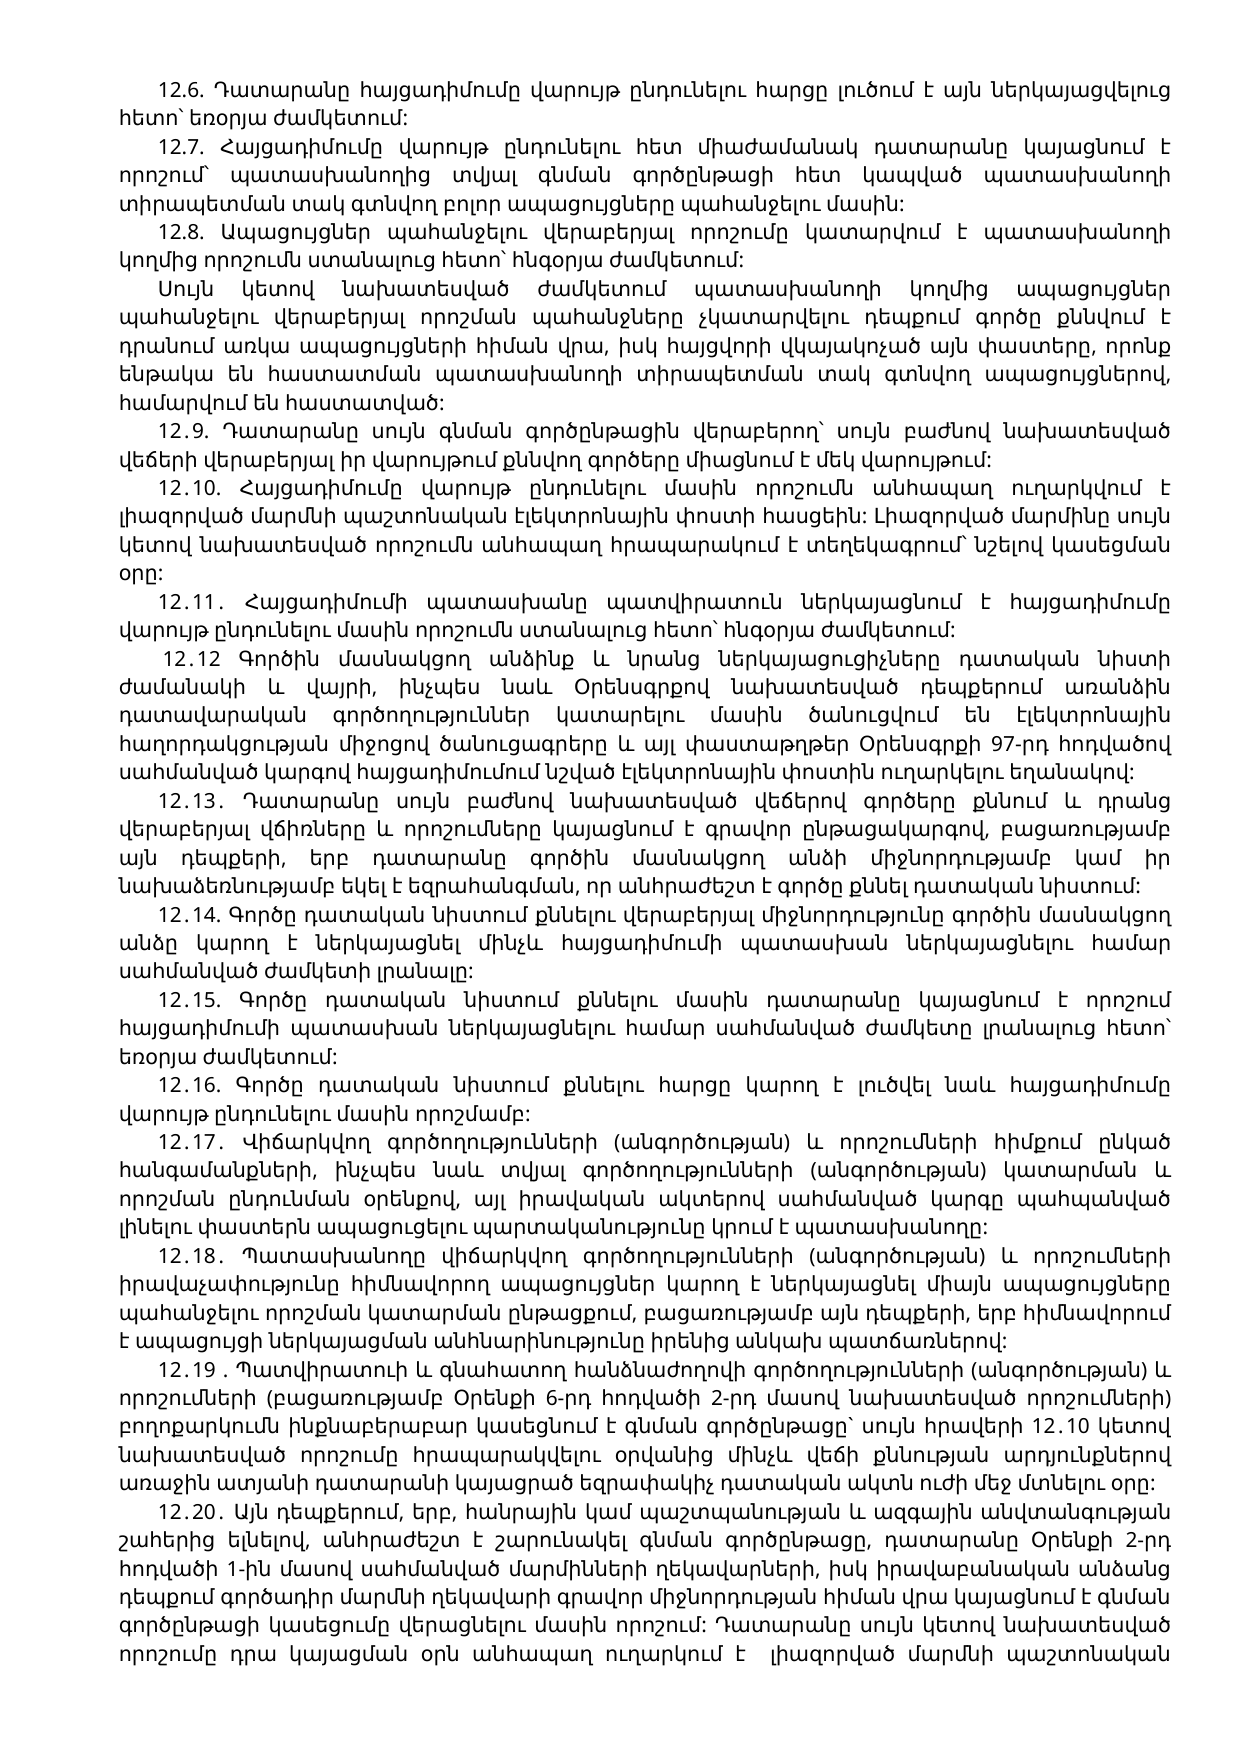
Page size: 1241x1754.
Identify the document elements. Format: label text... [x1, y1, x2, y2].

text 12․11․ Հայցադիմումի պատասխանը պատվիրատուն ներկայացնում է հայցադիմումը վարույթ ընդունելու մասին որոշումն ստանալուց հետո՝ հնգօրյա ժամկետում: [118, 587, 1171, 644]
text 12․18․ Պատասխանողը վիճարկվող գործողությունների (անգործության) և որոշումների իրավաչափությունը հիմնավորող ապացույցներ կարող է ներկայացնել միայն ապացույցները պահանջելու որոշման կատարման ընթացքում, բացառությամբ այն դեպքերի, երբ հիմնավորում է ապացույցի ներկայացման անհնարինությունը իրենից անկախ պատճառներով: [118, 1241, 1171, 1355]
text 12․12 Գործին մասնակցող անձինք և նրանց ներկայացուցիչները դատական նիստի ժամանակի և վայրի, ինչպես նաև Օրենսգրքով նախատեսված դեպքերում առանձին դատավարական գործողություններ կատարելու մասին ծանուցվում են էլեկտրոնային հաղորդակցության միջոցով ծանուցագրերը և այլ փաստաթղթեր Օրենսգրքի 97-րդ հոդվածով սահմանված կարգով հայցադիմումում նշված էլեկտրոնային փոստին ուղարկելու եղանակով: [118, 644, 1171, 786]
text 12.8. Ապացույցներ պահանջելու վերաբերյալ որոշումը կատարվում է պատասխանողի կողմից որոշումն ստանալուց հետո՝ հնգօրյա ժամկետում: [118, 217, 1171, 274]
text 12.7. Հայցադիմումը վարույթ ընդունելու հետ միաժամանակ դատարանը կայացնում է որոշում՝ պատասխանողից տվյալ գնման գործընթացի հետ կապված պատասխանողի տիրապետման տակ գտնվող բոլոր ապացույցները պահանջելու մասին: [118, 132, 1171, 217]
text 12․15. Գործը դատական նիստում քննելու մասին դատարանը կայացնում է որոշում հայցադիմումի պատասխան ներկայացնելու համար սահմանված ժամկետը լրանալուց հետո՝ եռօրյա ժամկետում: [118, 985, 1171, 1070]
text 12․9. Դատարանը սույն գնման գործընթացին վերաբերող՝ սույն բաժնով նախատեսված վեճերի վերաբերյալ իր վարույթում քննվող գործերը միացնում է մեկ վարույթում: [118, 416, 1171, 473]
text 12․13․ Դատարանը սույն բաժնով նախատեսված վեճերով գործերը քննում և դրանց վերաբերյալ վճիռները և որոշումները կայացնում է գրավոր ընթացակարգով, բացառությամբ այն դեպքերի, երբ դատարանը գործին մասնակցող անձի միջնորդությամբ կամ իր նախաձեռնությամբ եկել է եզրահանգման, որ անհրաժեշտ է գործը քննել դատական նիստում: [118, 786, 1171, 900]
text 12.6. Դատարանը հայցադիմումը վարույթ ընդունելու հարցը լուծում է այն ներկայացվելուց հետո՝ եռօրյա ժամկետում: [118, 75, 1171, 132]
text Սույն կետով նախատեսված ժամկետում պատասխանողի կողմից ապացույցներ պահանջելու վերաբերյալ որոշման պահանջները չկատարվելու դեպքում գործը քննվում է դրանում առկա ապացույցների հիման վրա, իսկ հայցվորի վկայակոչած այն փաստերը, որոնք ենթակա են հաստատման պատասխանողի տիրապետման տակ գտնվող ապացույցներով, համարվում են հաստատված: [118, 274, 1171, 416]
text 12․16. Գործը դատական նիստում քննելու հարցը կարող է լուծվել նաև հայցադիմումը վարույթ ընդունելու մասին որոշմամբ: [118, 1070, 1171, 1127]
text 12․19 . Պատվիրատուի և գնահատող հանձնաժողովի գործողությունների (անգործության) և որոշումների (բացառությամբ Օրենքի 6-րդ հոդվածի 2-րդ մասով նախատեսված որոշումների) բողոքարկումն ինքնաբերաբար կասեցնում է գնման գործընթացը` սույն հրավերի 12․10 կետով նախատեսված որոշումը հրապարակվելու օրվանից մինչև վեճի քննության արդյունքներով առաջին ատյանի դատարանի կայացրած եզրափակիչ դատական ակտն ուժի մեջ մտնելու օրը: [118, 1355, 1171, 1497]
text 12․17․ Վիճարկվող գործողությունների (անգործության) և որոշումների հիմքում ընկած հանգամանքների, ինչպես նաև տվյալ գործողությունների (անգործության) կատարման և որոշման ընդունման օրենքով, այլ իրավական ակտերով սահմանված կարգը պահպանված լինելու փաստերն ապացուցելու պարտականությունը կրում է պատասխանողը: [118, 1127, 1171, 1241]
text 12․10. Հայցադիմումը վարույթ ընդունելու մասին որոշումն անհապաղ ուղարկվում է լիազորված մարմնի պաշտոնական էլեկտրոնային փոստի հասցեին: Լիազորված մարմինը սույն կետով նախատեսված որոշումն անհապաղ հրապարակում է տեղեկագրում՝ նշելով կասեցման օրը: [118, 473, 1171, 587]
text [118, 1497, 1171, 1667]
text 12․14. Գործը դատական նիստում քննելու վերաբերյալ միջնորդությունը գործին մասնակցող անձը կարող է ներկայացնել մինչև հայցադիմումի պատասխան ներկայացնելու համար սահմանված ժամկետի լրանալը: [118, 900, 1171, 985]
